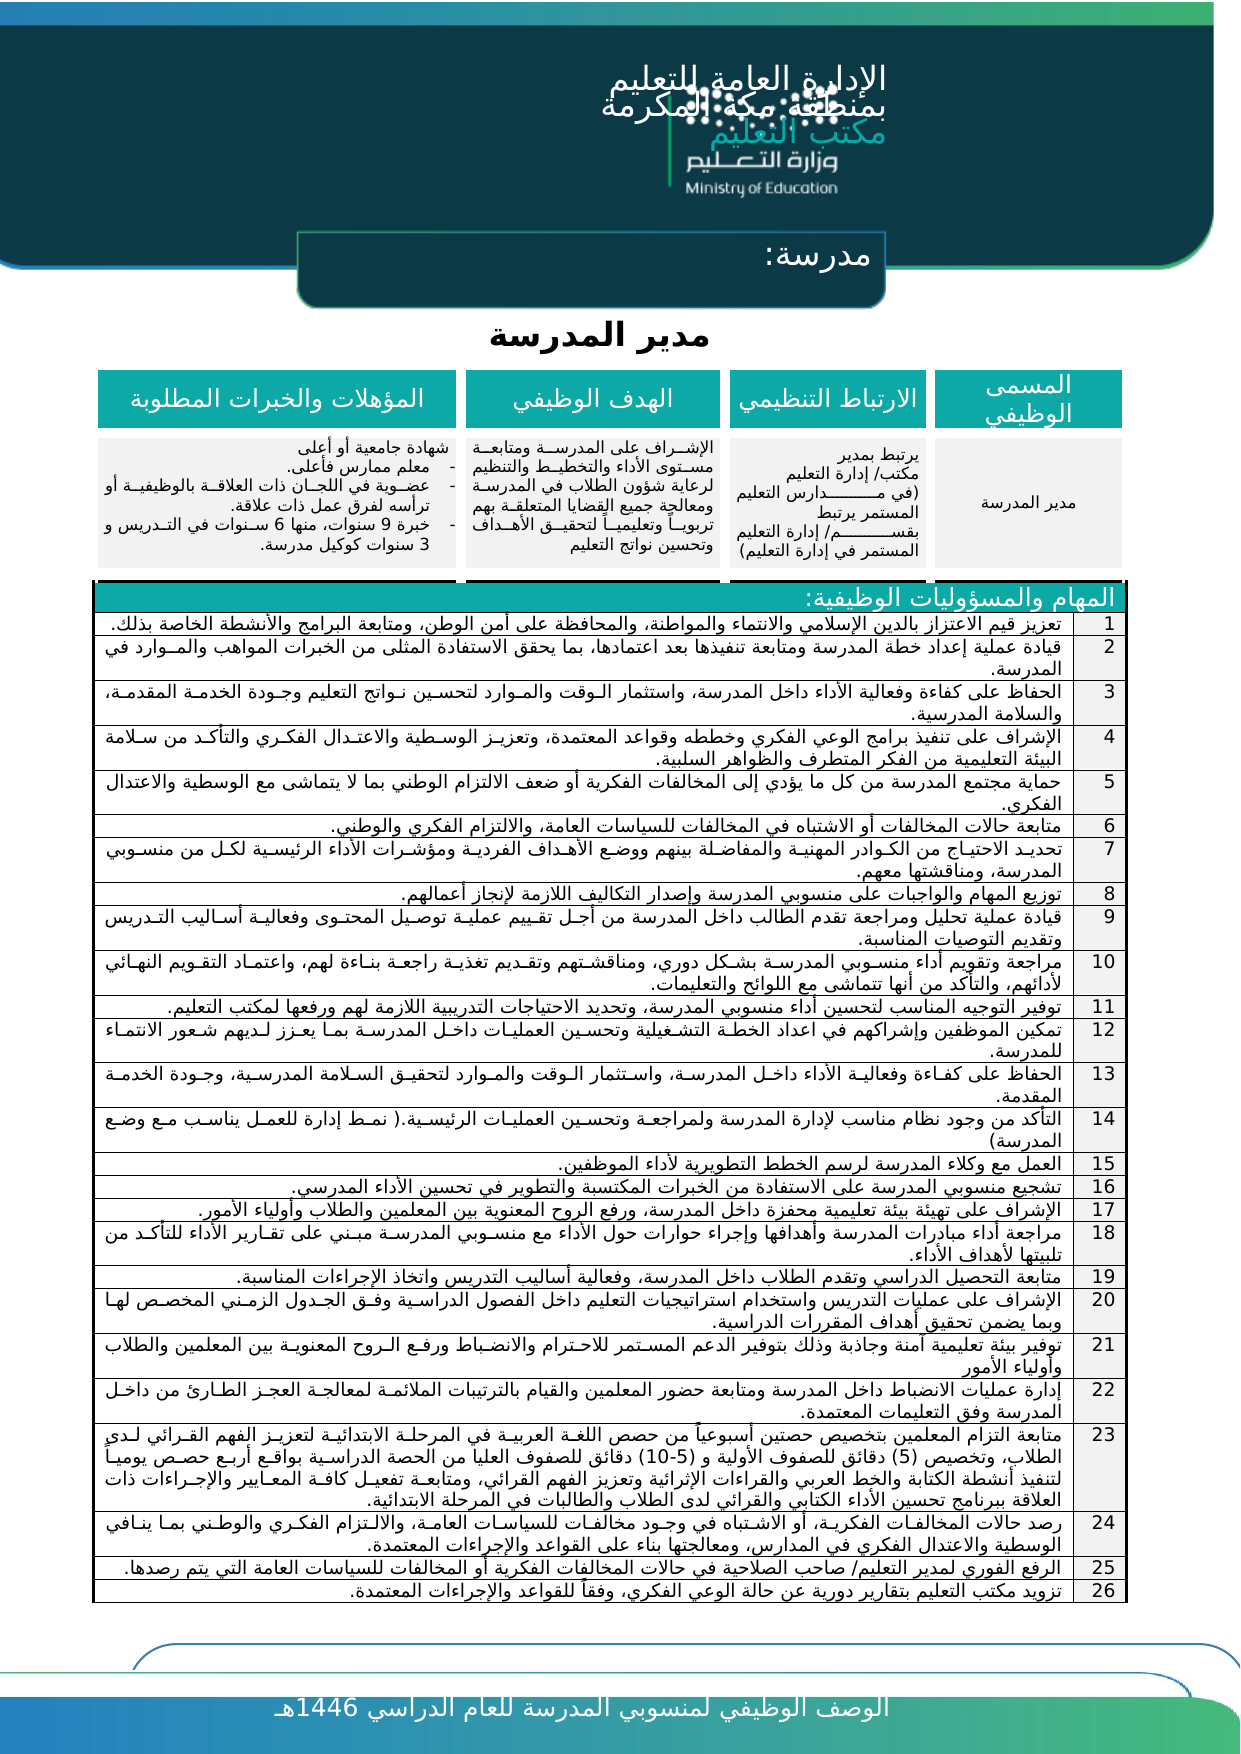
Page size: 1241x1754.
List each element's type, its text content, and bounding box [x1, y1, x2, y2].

table_cell الإشراف على عمليات التدريس واستخدام استراتيجيات التعليم داخل الفصول الدراسية وفق الجدول الزمني المخصص لها وبما يضمن تحقيق أهداف المقررات الدراسية. [95, 1289, 1073, 1333]
table_cell 15 [1074, 1153, 1125, 1175]
table_cell 18 [1074, 1222, 1125, 1265]
table_cell 26 [1074, 1580, 1125, 1602]
table_cell مراجعة أداء مبادرات المدرسة وأهدافها وإجراء حوارات حول الأداء مع منسوبي المدرسة مبني على تقارير الأداء للتأكد من تلبيتها لأهداف الأداء. [95, 1222, 1073, 1265]
table_cell 24 [1074, 1512, 1125, 1556]
table_cell 11 [1074, 996, 1125, 1017]
table_cell 17 [1074, 1199, 1125, 1221]
table_cell الرفع الفوري لمدير التعليم/ صاحب الصلاحية في حالات المخالفات الفكرية أو المخالفات للسياسات العامة التي يتم رصدها. [95, 1557, 1073, 1579]
table_cell 12 [1074, 1019, 1125, 1062]
table_cell 13 [1074, 1063, 1125, 1107]
table_cell الإشراف على تنفيذ برامج الوعي الفكري وخططه وقواعد المعتمدة، وتعزيز الوسطية والاعتدال الفكري والتأكد من سلامة البيئة التعليمية من الفكر المتطرف والظواهر السلبية. [95, 726, 1073, 769]
table_cell العمل مع وكلاء المدرسة لرسم الخطط التطويرية لأداء الموظفين. [95, 1153, 1073, 1175]
table_cell 5 [1074, 771, 1125, 814]
table_cell 9 [1074, 906, 1125, 950]
table_cell تمكين الموظفين وإشراكهم في اعداد الخطة التشغيلية وتحسين العمليات داخل المدرسة بما يعزز لديهم شعور الانتماء للمدرسة. [95, 1019, 1073, 1062]
table_header المؤهلات والخبرات المطلوبة [98, 370, 456, 428]
table_cell الإشراف على المدرسة ومتابعة مستوى الأداء والتخطيط والتنظيم لرعاية شؤون الطلاب في المدرسة ومعالجة جميع القضايا المتعلقة بهم تربوياً وتعليمياً لتحقيق الأهداف وتحسين نواتج التعليم [466, 438, 720, 568]
table_header المسمى الوظيفي [935, 370, 1122, 428]
table_cell توفير التوجيه المناسب لتحسين أداء منسوبي المدرسة، وتحديد الاحتياجات التدريبية اللازمة لهم ورفعها لمكتب التعليم. [95, 996, 1073, 1017]
table_cell 2 [1074, 636, 1125, 680]
table_cell 6 [1074, 815, 1125, 837]
table_cell الإشراف على تهيئة بيئة تعليمية محفزة داخل المدرسة، ورفع الروح المعنوية بين المعلمين والطلاب وأولياء الأمور. [95, 1199, 1073, 1221]
table_cell 19 [1074, 1266, 1125, 1288]
table_cell رصد حالات المخالفات الفكرية، أو الاشتباه في وجود مخالفات للسياسات العامة، والالتزام الفكري والوطني بما ينافي الوسطية والاعتدال الفكري في المدارس، ومعالجتها بناء على القواعد والإجراءات المعتمدة. [95, 1512, 1073, 1556]
table_cell 22 [1074, 1379, 1125, 1423]
table_cell تعزيز قيم الاعتزاز بالدين الإسلامي والانتماء والمواطنة، والمحافظة على أمن الوطن، ومتابعة البرامج والأنشطة الخاصة بذلك. [95, 613, 1073, 635]
table_header الهدف الوظيفي [466, 370, 720, 428]
table_cell تحديد الاحتياج من الكوادر المهنية والمفاضلة بينهم ووضع الأهداف الفردية ومؤشرات الأداء الرئيسية لكل من منسوبي المدرسة، ومناقشتها معهم. [95, 838, 1073, 882]
table_cell 7 [1074, 838, 1125, 882]
table_cell الحفاظ على كفاءة وفعالية الأداء داخل المدرسة، واستثمار الوقت والموارد لتحسين نواتج التعليم وجودة الخدمة المقدمة، والسلامة المدرسية. [95, 681, 1073, 725]
table_cell متابعة حالات المخالفات أو الاشتباه في المخالفات للسياسات العامة، والالتزام الفكري والوطني. [95, 815, 1073, 837]
table_cell التأكد من وجود نظام مناسب لإدارة المدرسة ولمراجعة وتحسين العمليات الرئيسية.( نمط إدارة للعمل يناسب مع وضع المدرسة) [95, 1108, 1073, 1152]
table_cell 10 [1074, 951, 1125, 994]
table_cell 14 [1074, 1108, 1125, 1152]
table_cell تشجيع منسوبي المدرسة على الاستفادة من الخبرات المكتسبة والتطوير في تحسين الأداء المدرسي. [95, 1176, 1073, 1198]
table_cell 16 [1074, 1176, 1125, 1198]
table_cell 1 [1074, 613, 1125, 635]
table_cell يرتبط بمدير مكتب/ إدارة التعليم (في مدارس التعليم المستمر يرتبط بقسم/ إدارة التعليم المستمر في إدارة التعليم) [730, 438, 926, 568]
text مدير المدرسة [89, 316, 1122, 355]
table_cell قيادة عملية إعداد خطة المدرسة ومتابعة تنفيذها بعد اعتمادها، بما يحقق الاستفادة المثلى من الخبرات المواهب والموارد في المدرسة. [95, 636, 1073, 680]
table_cell تزويد مكتب التعليم بتقارير دورية عن حالة الوعي الفكري، وفقاً للقواعد والإجراءات المعتمدة. [95, 1580, 1073, 1602]
picture [0, 1670, 1241, 1754]
table_cell 23 [1074, 1424, 1125, 1511]
table_cell 21 [1074, 1334, 1125, 1378]
table_cell 4 [1074, 726, 1125, 769]
table_cell 20 [1074, 1289, 1125, 1333]
table_cell 8 [1074, 883, 1125, 905]
table_cell متابعة التزام المعلمين بتخصيص حصتين أسبوعياً من حصص اللغة العربية في المرحلة الابتدائية لتعزيز الفهم القرائي لدى الطلاب، وتخصيص (5) دقائق للصفوف الأولية و (5-10) دقائق للصفوف العليا من الحصة الدراسية بواقع أربع حصص يومياً لتنفيذ أنشطة الكتابة والخط العربي والقراءات الإثرائية وتعزيز الفهم القرائي، ومتابعة تفعيل كافة المعايير والإجراءات ذات العلاقة ببرنامج تحسين الأداء الكتابي والقرائي لدى الطلاب والطالبات في المرحلة الابتدائية. [95, 1424, 1073, 1511]
table_cell توزيع المهام والواجبات على منسوبي المدرسة وإصدار التكاليف اللازمة لإنجاز أعمالهم. [95, 883, 1073, 905]
table_header الارتباط التنظيمي [730, 370, 926, 428]
table_cell 3 [1074, 681, 1125, 725]
table_cell متابعة التحصيل الدراسي وتقدم الطلاب داخل المدرسة، وفعالية أساليب التدريس واتخاذ الإجراءات المناسبة. [95, 1266, 1073, 1288]
table_cell المهام والمسؤوليات الوظيفية: [95, 583, 1125, 612]
table_cell مدير المدرسة [935, 438, 1122, 568]
table_cell الحفاظ على كفاءة وفعالية الأداء داخل المدرسة، واستثمار الوقت والموارد لتحقيق السلامة المدرسية، وجودة الخدمة المقدمة. [95, 1063, 1073, 1107]
table_cell حماية مجتمع المدرسة من كل ما يؤدي إلى المخالفات الفكرية أو ضعف الالتزام الوطني بما لا يتماشى مع الوسطية والاعتدال الفكري. [95, 771, 1073, 814]
table_cell مراجعة وتقويم أداء منسوبي المدرسة بشكل دوري، ومناقشتهم وتقديم تغذية راجعة بناءة لهم، واعتماد التقويم النهائي لأدائهم، والتأكد من أنها تتماشى مع اللوائح والتعليمات. [95, 951, 1073, 994]
table_cell إدارة عمليات الانضباط داخل المدرسة ومتابعة حضور المعلمين والقيام بالترتيبات الملائمة لمعالجة العجز الطارئ من داخل المدرسة وفق التعليمات المعتمدة. [95, 1379, 1073, 1423]
table_cell شهادة جامعية أو أعلى معلم ممارس فأعلى. عضوية في اللجان ذات العلاقة بالوظيفية أو ترأسه لفرق عمل ذات علاقة. خبرة 9 سنوات، منها 6 سنوات في التدريس و 3 سنوات كوكيل مدرسة. [98, 438, 456, 568]
picture [0, 2, 1214, 310]
table_cell توفير بيئة تعليمية آمنة وجاذبة وذلك بتوفير الدعم المستمر للاحترام والانضباط ورفع الروح المعنوية بين المعلمين والطلاب وأولياء الأمور [95, 1334, 1073, 1378]
table_cell 25 [1074, 1557, 1125, 1579]
table_cell قيادة عملية تحليل ومراجعة تقدم الطالب داخل المدرسة من أجل تقييم عملية توصيل المحتوى وفعالية أساليب التدريس وتقديم التوصيات المناسبة. [95, 906, 1073, 950]
